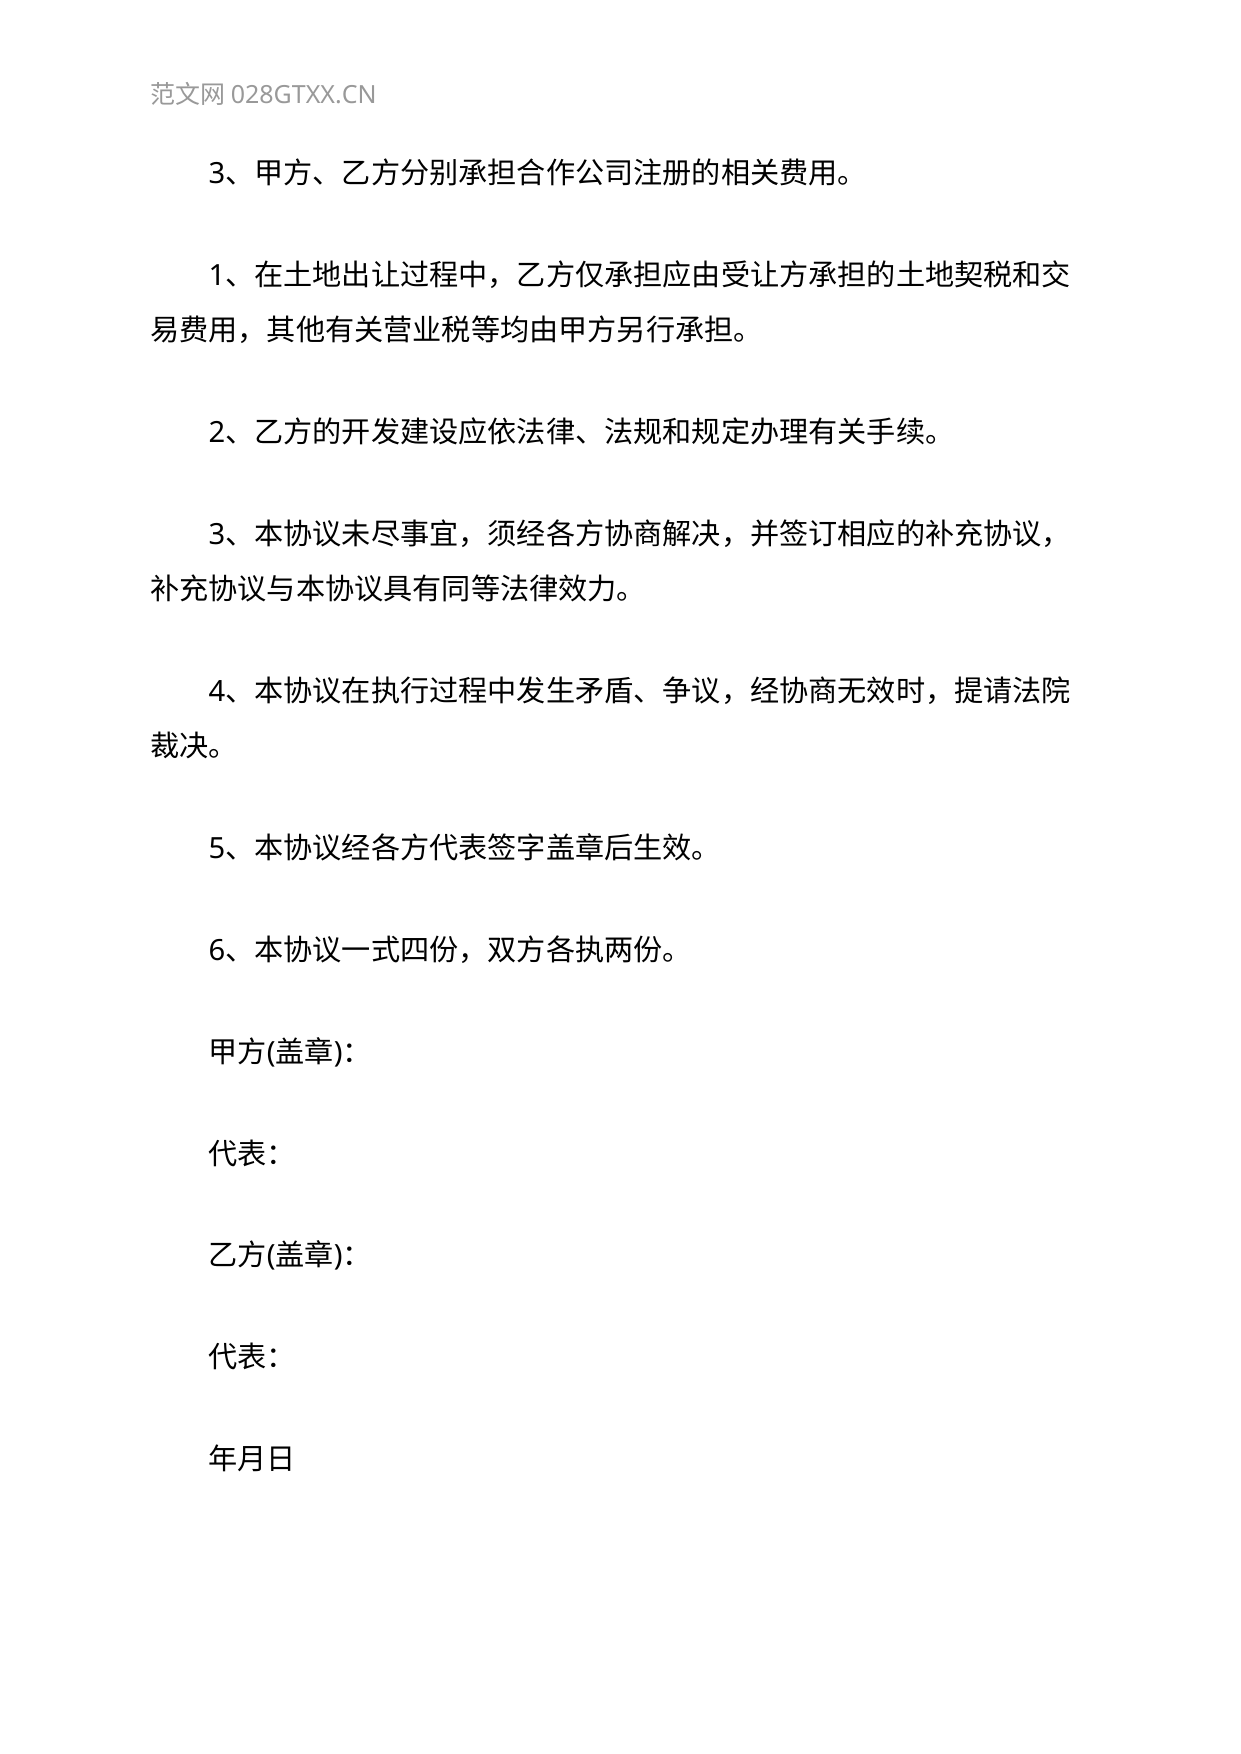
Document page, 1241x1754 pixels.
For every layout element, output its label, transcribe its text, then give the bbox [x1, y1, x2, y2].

text 2、乙方的开发建设应依法律、法规和规定办理有关手续。 [150, 409, 1090, 451]
text 3、甲方、乙方分别承担合作公司注册的相关费用。 [150, 150, 1090, 192]
text 3、本协议未尽事宜，须经各方协商解决，并签订相应的补充协议，补充协议与本协议具有同等法律效力。 [150, 511, 1090, 608]
text 甲方(盖章)： [150, 1028, 1090, 1071]
text 5、本协议经各方代表签字盖章后生效。 [150, 824, 1090, 867]
text 6、本协议一式四份，双方各执两份。 [150, 926, 1090, 969]
text 1、在土地出让过程中，乙方仅承担应由受让方承担的土地契税和交易费用，其他有关营业税等均由甲方另行承担。 [150, 252, 1090, 349]
text 代表： [150, 1130, 1090, 1172]
text 年月日 [150, 1436, 1090, 1478]
text 乙方(盖章)： [150, 1232, 1090, 1274]
text 代表： [150, 1334, 1090, 1376]
text 4、本协议在执行过程中发生矛盾、争议，经协商无效时，提请法院裁决。 [150, 667, 1090, 765]
